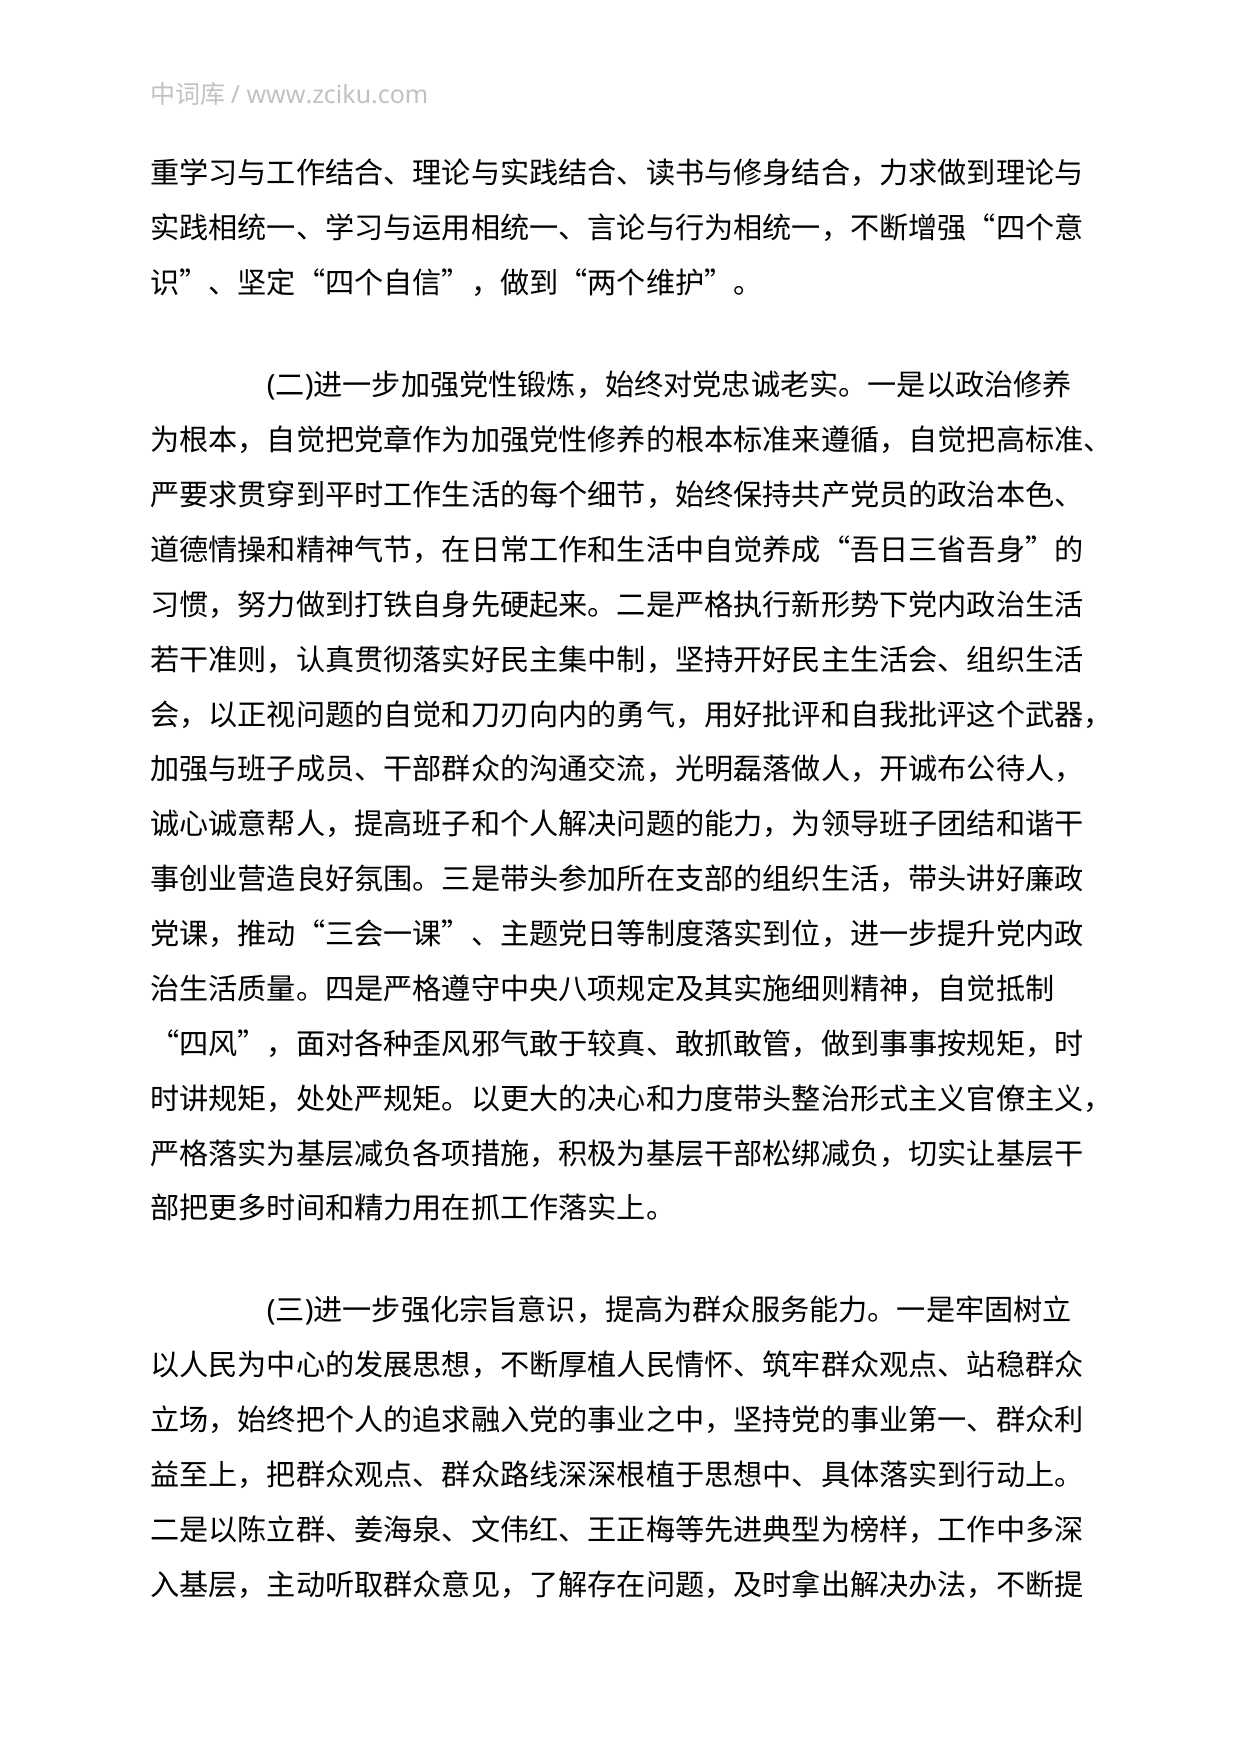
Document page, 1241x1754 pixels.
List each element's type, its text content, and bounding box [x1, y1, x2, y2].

text (二)进一步加强党性锻炼，始终对党忠诚老实。一是以政治修养为根本，自觉把党章作为加强党性修养的根本标准来遵循，自觉把高标准、严要求贯穿到平时工作生活的每个细节，始终保持共产党员的政治本色、道德情操和精神气节，在日常工作和生活中自觉养成“吾日三省吾身”的习惯，努力做到打铁自身先硬起来。二是严格执行新形势下党内政治生活若干准则，认真贯彻落实好民主集中制，坚持开好民主生活会、组织生活会，以正视问题的自觉和刀刃向内的勇气，用好批评和自我批评这个武器，加强与班子成员、干部群众的沟通交流，光明磊落做人，开诚布公待人，诚心诚意帮人，提高班子和个人解决问题的能力，为领导班子团结和谐干事创业营造良好氛围。三是带头参加所在支部的组织生活，带头讲好廉政党课，推动“三会一课”、主题党日等制度落实到位，进一步提升党内政治生活质量。四是严格遵守中央八项规定及其实施细则精神，自觉抵制“四风”，面对各种歪风邪气敢于较真、敢抓敢管，做到事事按规矩，时时讲规矩，处处严规矩。以更大的决心和力度带头整治形式主义官僚主义，严格落实为基层减负各项措施，积极为基层干部松绑减负，切实让基层干部把更多时间和精力用在抓工作落实上。 [150, 362, 1090, 1227]
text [150, 150, 1090, 302]
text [150, 1287, 1090, 1604]
